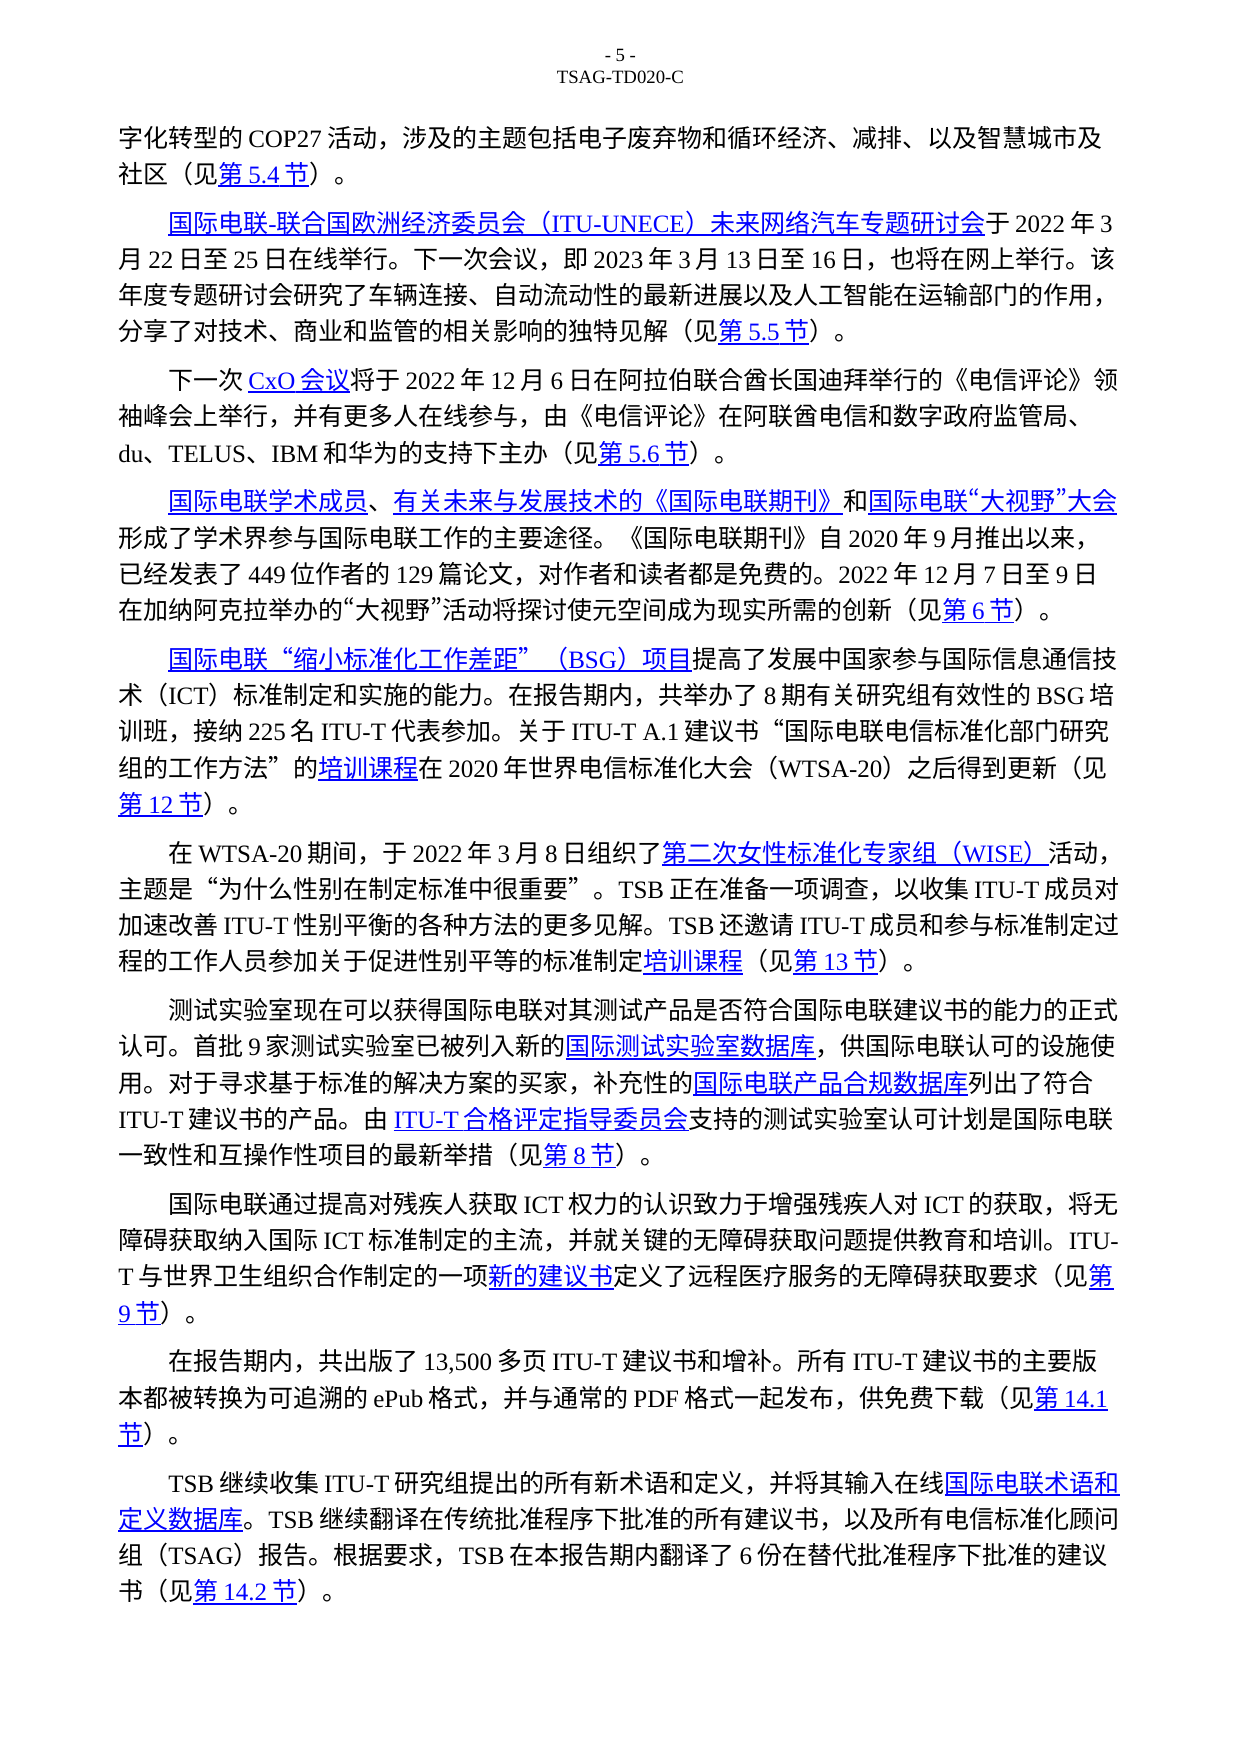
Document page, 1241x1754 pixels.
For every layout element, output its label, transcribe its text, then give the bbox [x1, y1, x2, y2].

text 在报告期内，共出版了13,500多页ITU-T建议书和增补。所有ITU-T建议书的主要版本都被转换为可追溯的ePub格式，并与通常的PDF格式一起发布，供免费下载（见第14.1节）。 [118, 1342, 1122, 1451]
text 国际电联-联合国欧洲经济委员会（ITU-UNECE）未来网络汽车专题研讨会于2022年3月22日至25日在线举行。下一次会议，即2023年3月13日至16日，也将在网上举行。该年度专题研讨会研究了车辆连接、自动流动性的最新进展以及人工智能在运输部门的作用，分享了对技术、商业和监管的相关影响的独特见解（见第5.5节）。 [118, 203, 1122, 348]
text 测试实验室现在可以获得国际电联对其测试产品是否符合国际电联建议书的能力的正式认可。首批9家测试实验室已被列入新的国际测试实验室数据库，供国际电联认可的设施使用。对于寻求基于标准的解决方案的买家，补充性的国际电联产品合规数据库列出了符合ITU-T建议书的产品。由ITU-T合格评定指导委员会支持的测试实验室认可计划是国际电联 一致性和互操作性项目的最新举措（见第8节）。 [118, 991, 1122, 1172]
text 国际电联学术成员、有关未来与发展技术的《国际电联期刊》和国际电联“大视野”大会形成了学术界参与国际电联工作的主要途径。《国际电联期刊》自2020年9月推出以来，已经发表了449位作者的129篇论文，对作者和读者都是免费的。2022年12月7日至9日在加纳阿克拉举办的“大视野”活动将探讨使元空间成为现实所需的创新（见第6节）。 [118, 482, 1122, 627]
text 下一次CxO会议将于2022年12月6日在阿拉伯联合酋长国迪拜举行的《电信评论》领袖峰会上举行，并有更多人在线参与，由《电信评论》在阿联酋电信和数字政府监管局、du、TELUS、IBM和华为的支持下主办（见第5.6节）。 [118, 361, 1122, 469]
text 国际电联“缩小标准化工作差距”（BSG）项目提高了发展中国家参与国际信息通信技术（ICT）标准制定和实施的能力。在报告期内，共举办了8期有关研究组有效性的BSG培训班，接纳225名ITU-T代表参加。关于ITU-T A.1建议书“国际电联电信标准化部门研究组的工作方法”的培训课程在2020年世界电信标准化大会（WTSA-20）之后得到更新（见第12节）。 [118, 639, 1122, 821]
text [118, 118, 1122, 191]
text TSB继续收集ITU-T研究组提出的所有新术语和定义，并将其输入在线国际电联术语和定义数据库。TSB继续翻译在传统批准程序下批准的所有建议书，以及所有电信标准化顾问组（TSAG）报告。根据要求，TSB在本报告期内翻译了6份在替代批准程序下批准的建议书（见第14.2节）。 [118, 1463, 1122, 1608]
text 在WTSA-20期间，于2022年3月8日组织了第二次女性标准化专家组（WISE）活动，主题是“为什么性别在制定标准中很重要”。TSB正在准备一项调查，以收集ITU-T成员对加速改善ITU-T性别平衡的各种方法的更多见解。TSB还邀请ITU-T成员和参与标准制定过程的工作人员参加关于促进性别平等的标准制定培训课程（见第13节）。 [118, 833, 1122, 978]
text 国际电联通过提高对残疾人获取ICT权力的认识致力于增强残疾人对ICT的获取，将无障碍获取纳入国际ICT标准制定的主流，并就关键的无障碍获取问题提供教育和培训。ITU-T与世界卫生组织合作制定的一项新的建议书定义了远程医疗服务的无障碍获取要求（见第9节）。 [118, 1184, 1122, 1329]
